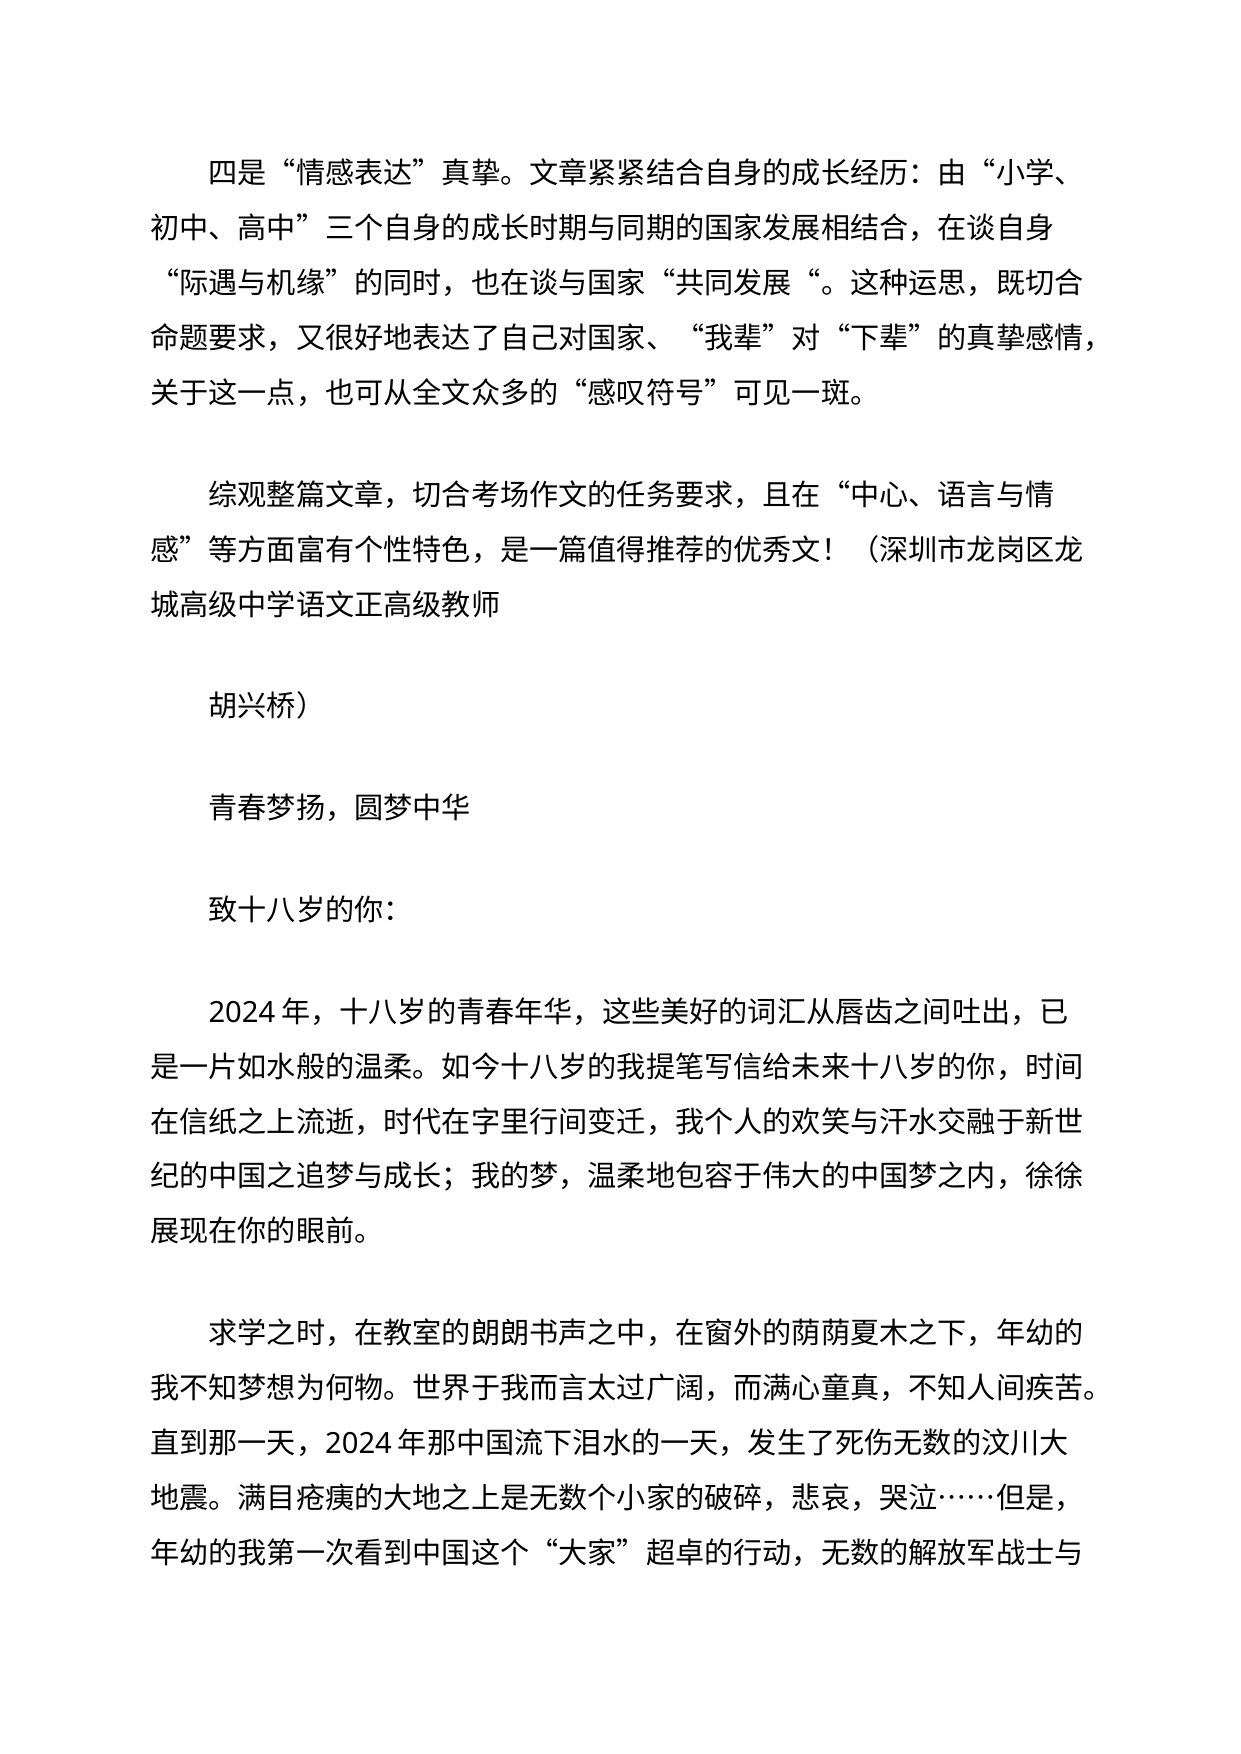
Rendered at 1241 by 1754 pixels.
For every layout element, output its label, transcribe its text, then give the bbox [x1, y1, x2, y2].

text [150, 1310, 1090, 1572]
text 四是“情感表达”真挚。文章紧紧结合自身的成长经历：由“小学、初中、高中”三个自身的成长时期与同期的国家发展相结合，在谈自身“际遇与机缘”的同时，也在谈与国家“共同发展“。这种运思，既切合命题要求，又很好地表达了自己对国家、“我辈”对“下辈”的真挚感情，关于这一点，也可从全文众多的“感叹符号”可见一斑。 [150, 150, 1090, 412]
text 胡兴桥） [150, 683, 1090, 725]
text 综观整篇文章，切合考场作文的任务要求，且在“中心、语言与情感”等方面富有个性特色，是一篇值得推荐的优秀文！（深圳市龙岗区龙城高级中学语文正高级教师 [150, 471, 1090, 623]
text 青春梦扬，圆梦中华 [150, 785, 1090, 827]
text 致十八岁的你： [150, 886, 1090, 929]
text 2024年，十八岁的青春年华，这些美好的词汇从唇齿之间吐出，已是一片如水般的温柔。如今十八岁的我提笔写信给未来十八岁的你，时间在信纸之上流逝，时代在字里行间变迁，我个人的欢笑与汗水交融于新世纪的中国之追梦与成长；我的梦，温柔地包容于伟大的中国梦之内，徐徐展现在你的眼前。 [150, 988, 1090, 1250]
